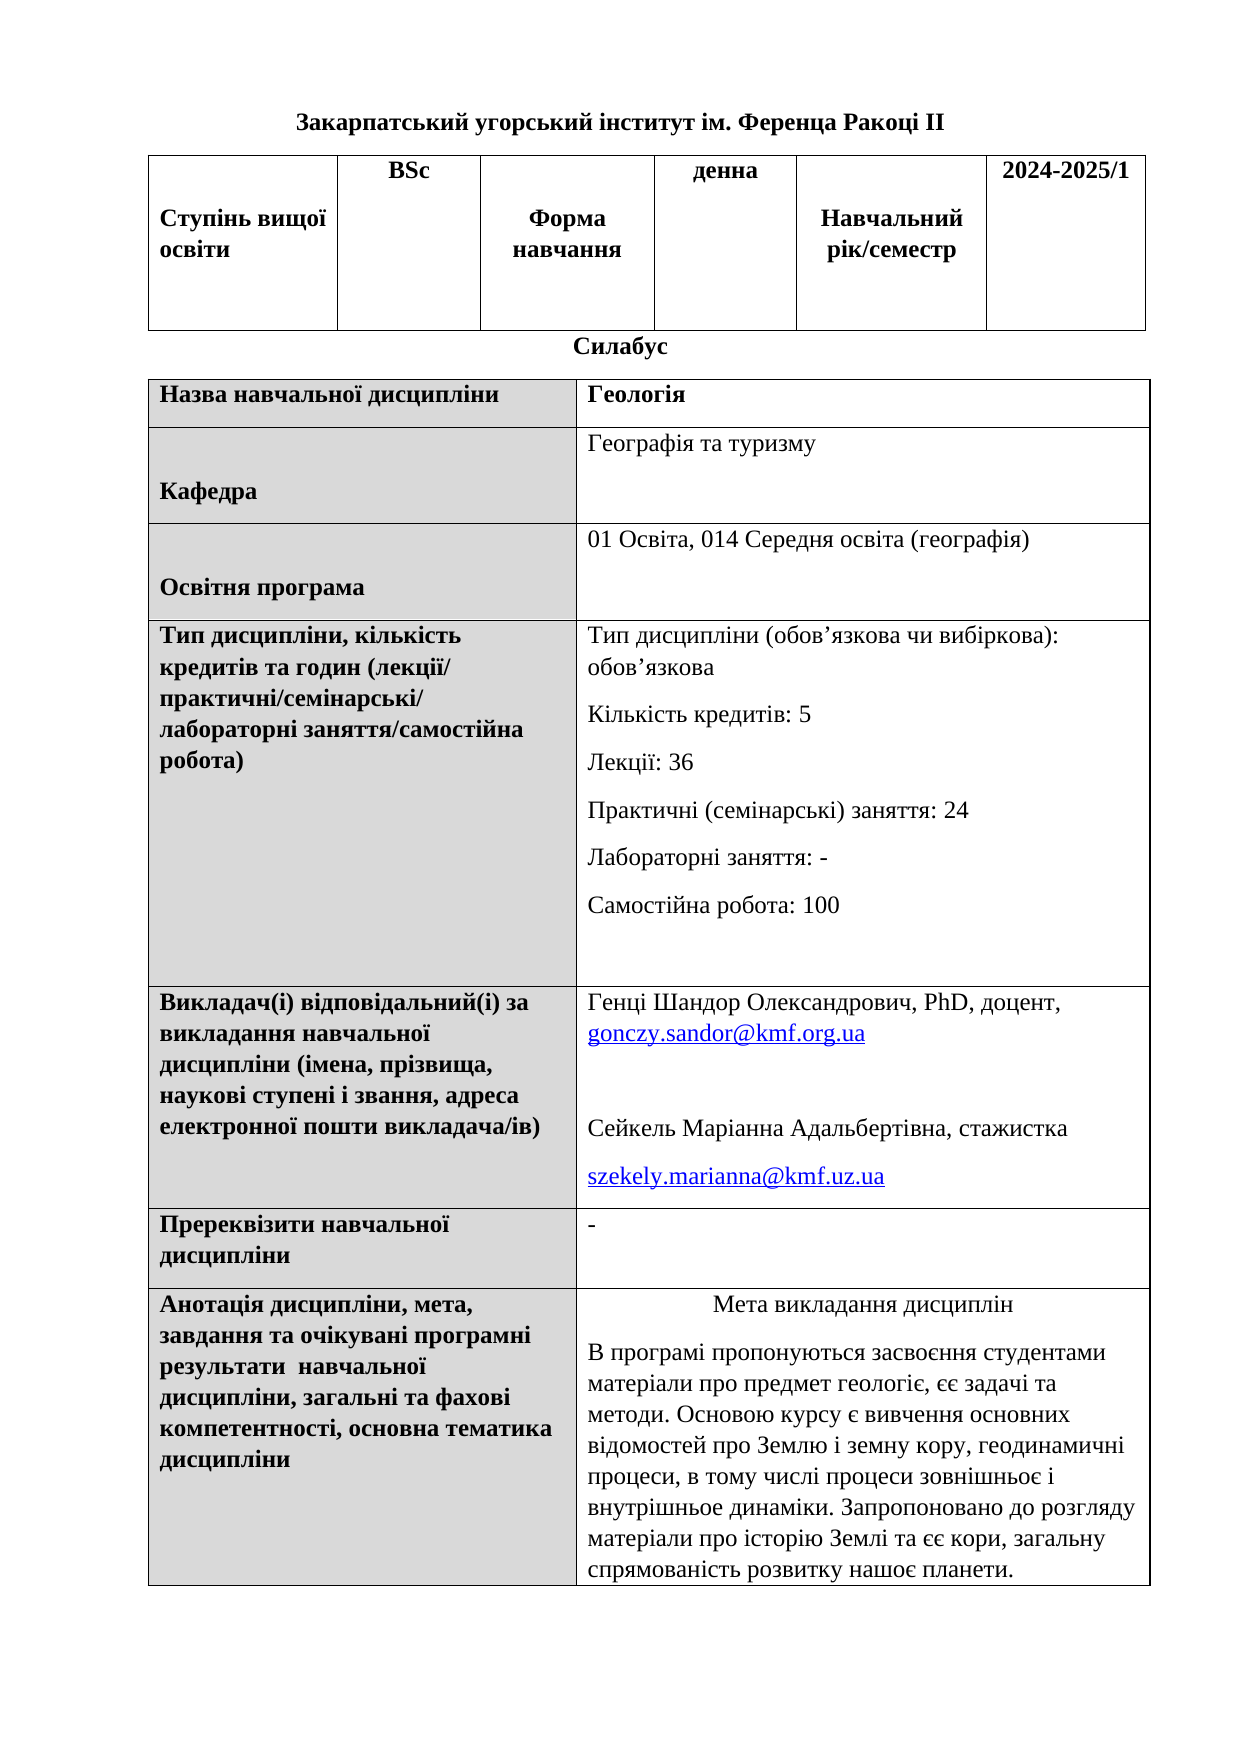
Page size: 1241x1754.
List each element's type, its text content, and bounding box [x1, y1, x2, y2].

table_header Форма навчання [481, 156, 654, 330]
table_cell Тип дисципліни (обов’язкова чи вибіркова): обов’язкова Кількість кредитів: 5 Лекції: 36 Практичні (семінарські) заняття: 24 Лабораторні заняття: - Самостійна робота: 100 [577, 621, 1149, 986]
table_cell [577, 1289, 1149, 1585]
table_cell Тип дисципліни, кількість кредитів та годин (лекції/ практичні/семінарські/ лабораторні заняття/самостійна робота) [149, 621, 576, 986]
table_cell Кафедра [149, 428, 576, 523]
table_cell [149, 1289, 576, 1585]
text Закарпатський угорський інститут ім. Ференца Ракоці ІІ [148, 107, 1093, 136]
table_cell Географія та туризму [577, 428, 1149, 523]
table_header 2024-2025/1 [987, 156, 1145, 330]
table_cell Генці Шандор Олександрович, PhD, доцент, gonczy.sandor@kmf.org.ua Сейкель Маріанна Адальбертівна, стажистка szekely.marianna@kmf.uz.ua [577, 987, 1149, 1208]
text Силабус [148, 331, 1093, 359]
table_header Назва навчальної дисципліни [149, 380, 576, 427]
table_header Навчальний рік/семестр [797, 156, 986, 330]
table_header Ступінь вищої освіти [149, 156, 337, 330]
table_cell Освітня програма [149, 524, 576, 619]
table_cell 01 Освіта, 014 Середня освіта (географія) [577, 524, 1149, 619]
table_header BSc [338, 156, 480, 330]
table_cell - [577, 1209, 1149, 1288]
table_cell Викладач(і) відповідальний(і) за викладання навчальної дисципліни (імена, прізвища, наукові ступені і звання, адреса електронної пошти викладача/ів) [149, 987, 576, 1208]
table_cell Пререквізити навчальної дисципліни [149, 1209, 576, 1288]
table_header денна [655, 156, 796, 330]
table_header Геологія [577, 380, 1149, 427]
